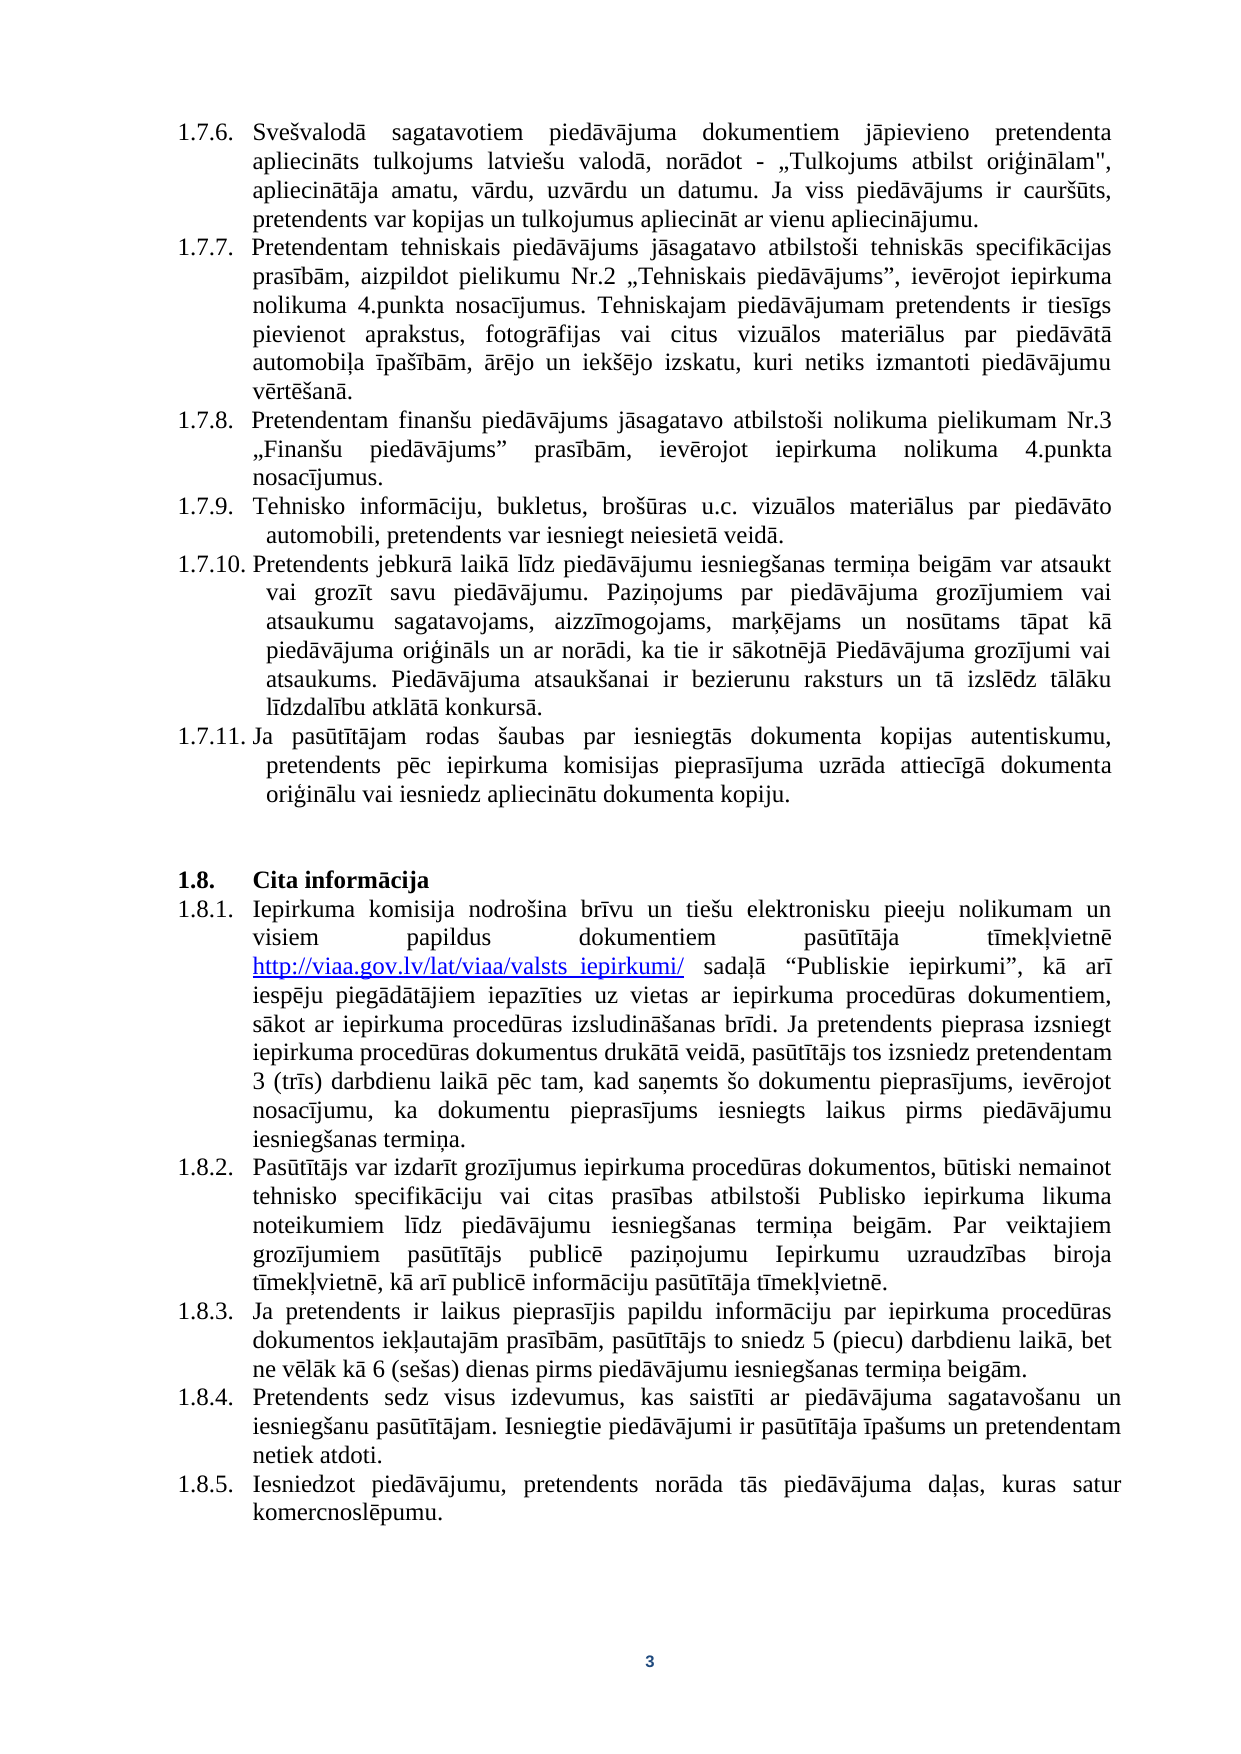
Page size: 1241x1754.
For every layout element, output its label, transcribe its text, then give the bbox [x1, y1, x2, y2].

list Ja pasūtītājam rodas šaubas par iesniegtās dokumenta kopijas autentiskumu, pretendents pēc iepirkuma komisijas pieprasījuma uzrāda attiecīgā dokumenta oriģinālu vai iesniedz apliecinātu dokumenta kopiju. [177, 721, 1112, 807]
list Svešvalodā sagatavotiem piedāvājuma dokumentiem jāpievieno pretendenta apliecināts tulkojums latviešu valodā, norādot - „Tulkojums atbilst oriģinālam", apliecinātāja amatu, vārdu, uzvārdu un datumu. Ja viss piedāvājums ir cauršūts, pretendents var kopijas un tulkojumus apliecināt ar vienu apliecinājumu. [177, 117, 1112, 232]
list Tehnisko informāciju, bukletus, brošūras u.c. vizuālos materiālus par piedāvāto automobili, pretendents var iesniegt neiesietā veidā. [177, 491, 1112, 549]
list Iesniedzot piedāvājumu, pretendents norāda tās piedāvājuma daļas, kuras satur komercnoslēpumu. [177, 1469, 1122, 1526]
list Pretendents sedz visus izdevumus, kas saistīti ar piedāvājuma sagatavošanu un iesniegšanu pasūtītājam. Iesniegtie piedāvājumi ir pasūtītāja īpašums un pretendentam netiek atdoti. [177, 1382, 1122, 1469]
list Pasūtītājs var izdarīt grozījumus iepirkuma procedūras dokumentos, būtiski nemainot tehnisko specifikāciju vai citas prasības atbilstoši Publisko iepirkuma likuma noteikumiem līdz piedāvājumu iesniegšanas termiņa beigām. Par veiktajiem grozījumiem pasūtītājs publicē paziņojumu Iepirkumu uzraudzības biroja tīmekļvietnē, kā arī publicē informāciju pasūtītāja tīmekļvietnē. [177, 1152, 1112, 1296]
list Pretendentam finanšu piedāvājums jāsagatavo atbilstoši nolikuma pielikumam Nr.3 „Finanšu piedāvājums” prasībām, ievērojot iepirkuma nolikuma 4.punkta nosacījumus. [177, 405, 1112, 491]
list Pretendents jebkurā laikā līdz piedāvājumu iesniegšanas termiņa beigām var atsaukt vai grozīt savu piedāvājumu. Paziņojums par piedāvājuma grozījumiem vai atsaukumu sagatavojams, aizzīmogojams, marķējams un nosūtams tāpat kā piedāvājuma oriģināls un ar norādi, ka tie ir sākotnējā Piedāvājuma grozījumi vai atsaukums. Piedāvājuma atsaukšanai ir bezierunu raksturs un tā izslēdz tālāku līdzdalību atklātā konkursā. [177, 549, 1112, 721]
list Iepirkuma komisija nodrošina brīvu un tiešu elektronisku pieeju nolikumam un visiem papildus dokumentiem pasūtītāja tīmekļvietnē http://viaa.gov.lv/lat/viaa/valsts_iepirkumi/ sadaļā “Publiskie iepirkumi”, kā arī iespēju piegādātājiem iepazīties uz vietas ar iepirkuma procedūras dokumentiem, sākot ar iepirkuma procedūras izsludināšanas brīdi. Ja pretendents pieprasa izsniegt iepirkuma procedūras dokumentus drukātā veidā, pasūtītājs tos izsniedz pretendentam 3 (trīs) darbdienu laikā pēc tam, kad saņemts šo dokumentu pieprasījums, ievērojot nosacījumu, ka dokumentu pieprasījums iesniegts laikus pirms piedāvājumu iesniegšanas termiņa. [177, 894, 1112, 1152]
list Ja pretendents ir laikus pieprasījis papildu informāciju par iepirkuma procedūras dokumentos iekļautajām prasībām, pasūtītājs to sniedz 5 (piecu) darbdienu laikā, bet ne vēlāk kā 6 (sešas) dienas pirms piedāvājumu iesniegšanas termiņa beigām. [177, 1296, 1112, 1382]
list Cita informācija [177, 865, 1122, 894]
list Pretendentam tehniskais piedāvājums jāsagatavo atbilstoši tehniskās specifikācijas prasībām, aizpildot pielikumu Nr.2 „Tehniskais piedāvājums”, ievērojot iepirkuma nolikuma 4.punkta nosacījumus. Tehniskajam piedāvājumam pretendents ir tiesīgs pievienot aprakstus, fotogrāfijas vai citus vizuālos materiālus par piedāvātā automobiļa īpašībām, ārējo un iekšējo izskatu, kuri netiks izmantoti piedāvājumu vērtēšanā. [177, 232, 1112, 405]
